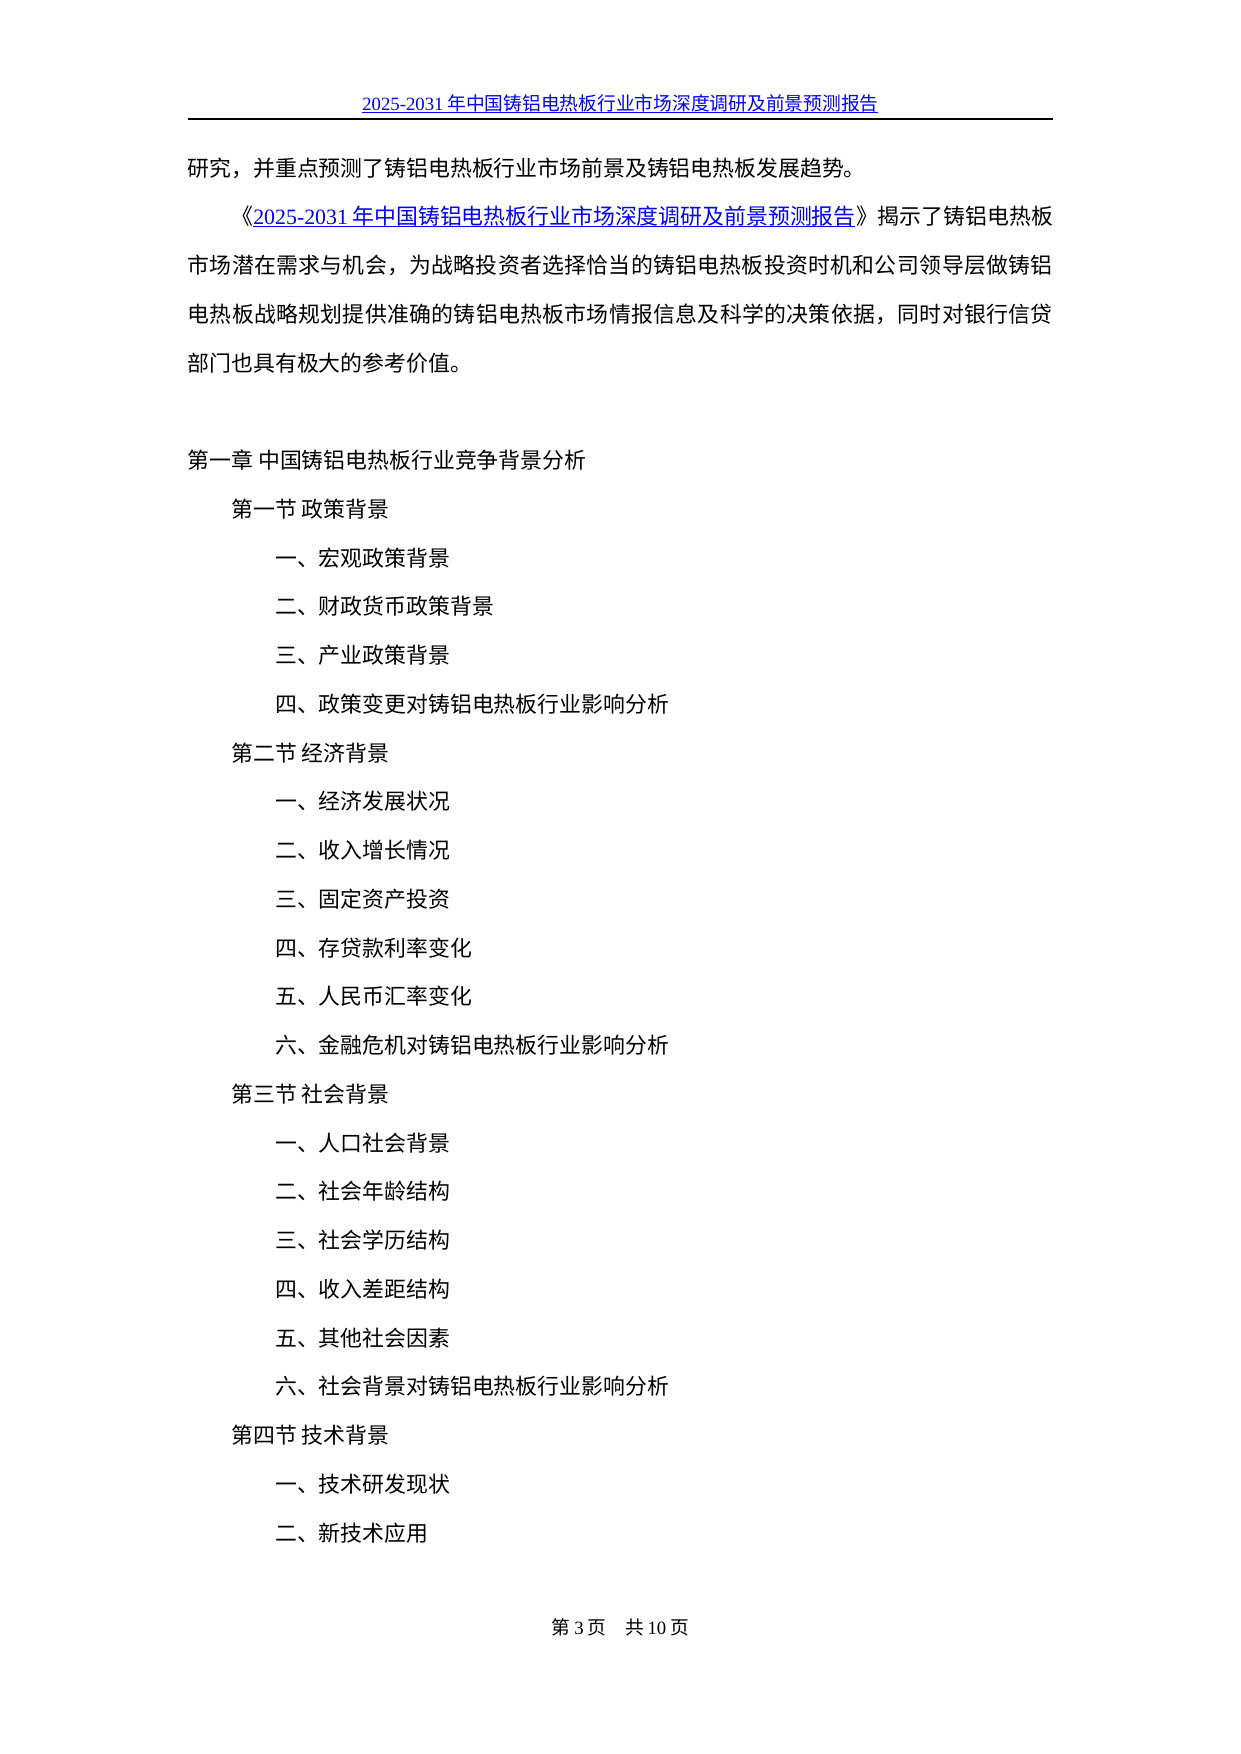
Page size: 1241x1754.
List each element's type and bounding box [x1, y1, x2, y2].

text [187, 150, 1053, 1548]
